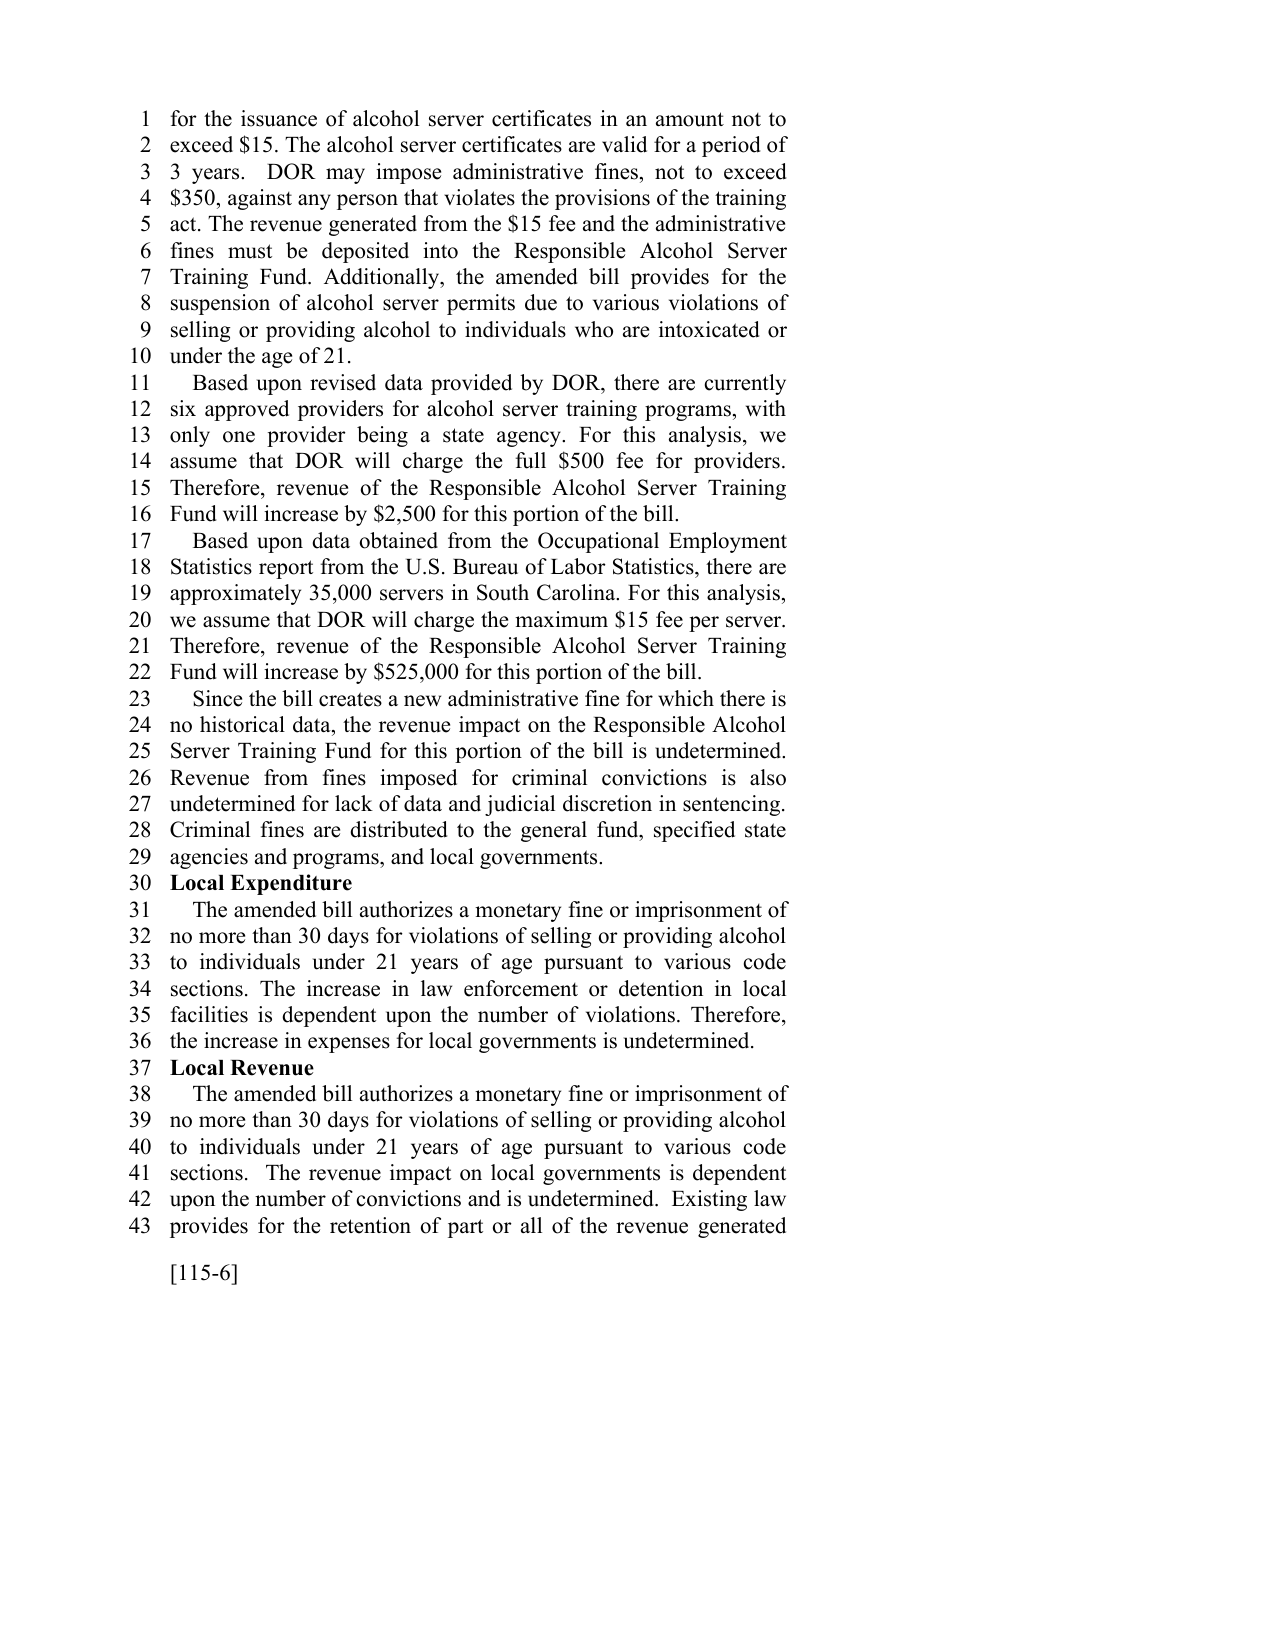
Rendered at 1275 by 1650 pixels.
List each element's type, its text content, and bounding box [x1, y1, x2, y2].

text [169, 1080, 787, 1238]
text Based upon revised data provided by DOR, there are currently six approved providers for alcohol server training programs, with only one provider being a state agency. For this analysis, we assume that DOR will charge the full $500 fee for providers. Therefore, revenue of the Responsible Alcohol Server Training Fund will increase by $2,500 for this portion of the bill. [169, 368, 787, 527]
text Local Expenditure [169, 869, 787, 896]
text Based upon data obtained from the Occupational Employment Statistics report from the U.S. Bureau of Labor Statistics, there are approximately 35,000 servers in South Carolina. For this analysis, we assume that DOR will charge the maximum $15 fee per server. Therefore, revenue of the Responsible Alcohol Server Training Fund will increase by $525,000 for this portion of the bill. [169, 527, 787, 685]
text Local Revenue [169, 1054, 787, 1080]
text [169, 105, 787, 368]
text The amended bill authorizes a monetary fine or imprisonment of no more than 30 days for violations of selling or providing alcohol to individuals under 21 years of age pursuant to various code sections. The increase in law enforcement or detention in local facilities is dependent upon the number of violations. Therefore, the increase in expenses for local governments is undetermined. [169, 896, 787, 1054]
text Since the bill creates a new administrative fine for which there is no historical data, the revenue impact on the Responsible Alcohol Server Training Fund for this portion of the bill is undetermined. Revenue from fines imposed for criminal convictions is also undetermined for lack of data and judicial discretion in sentencing. Criminal fines are distributed to the general fund, specified state agencies and programs, and local governments. [169, 685, 787, 869]
